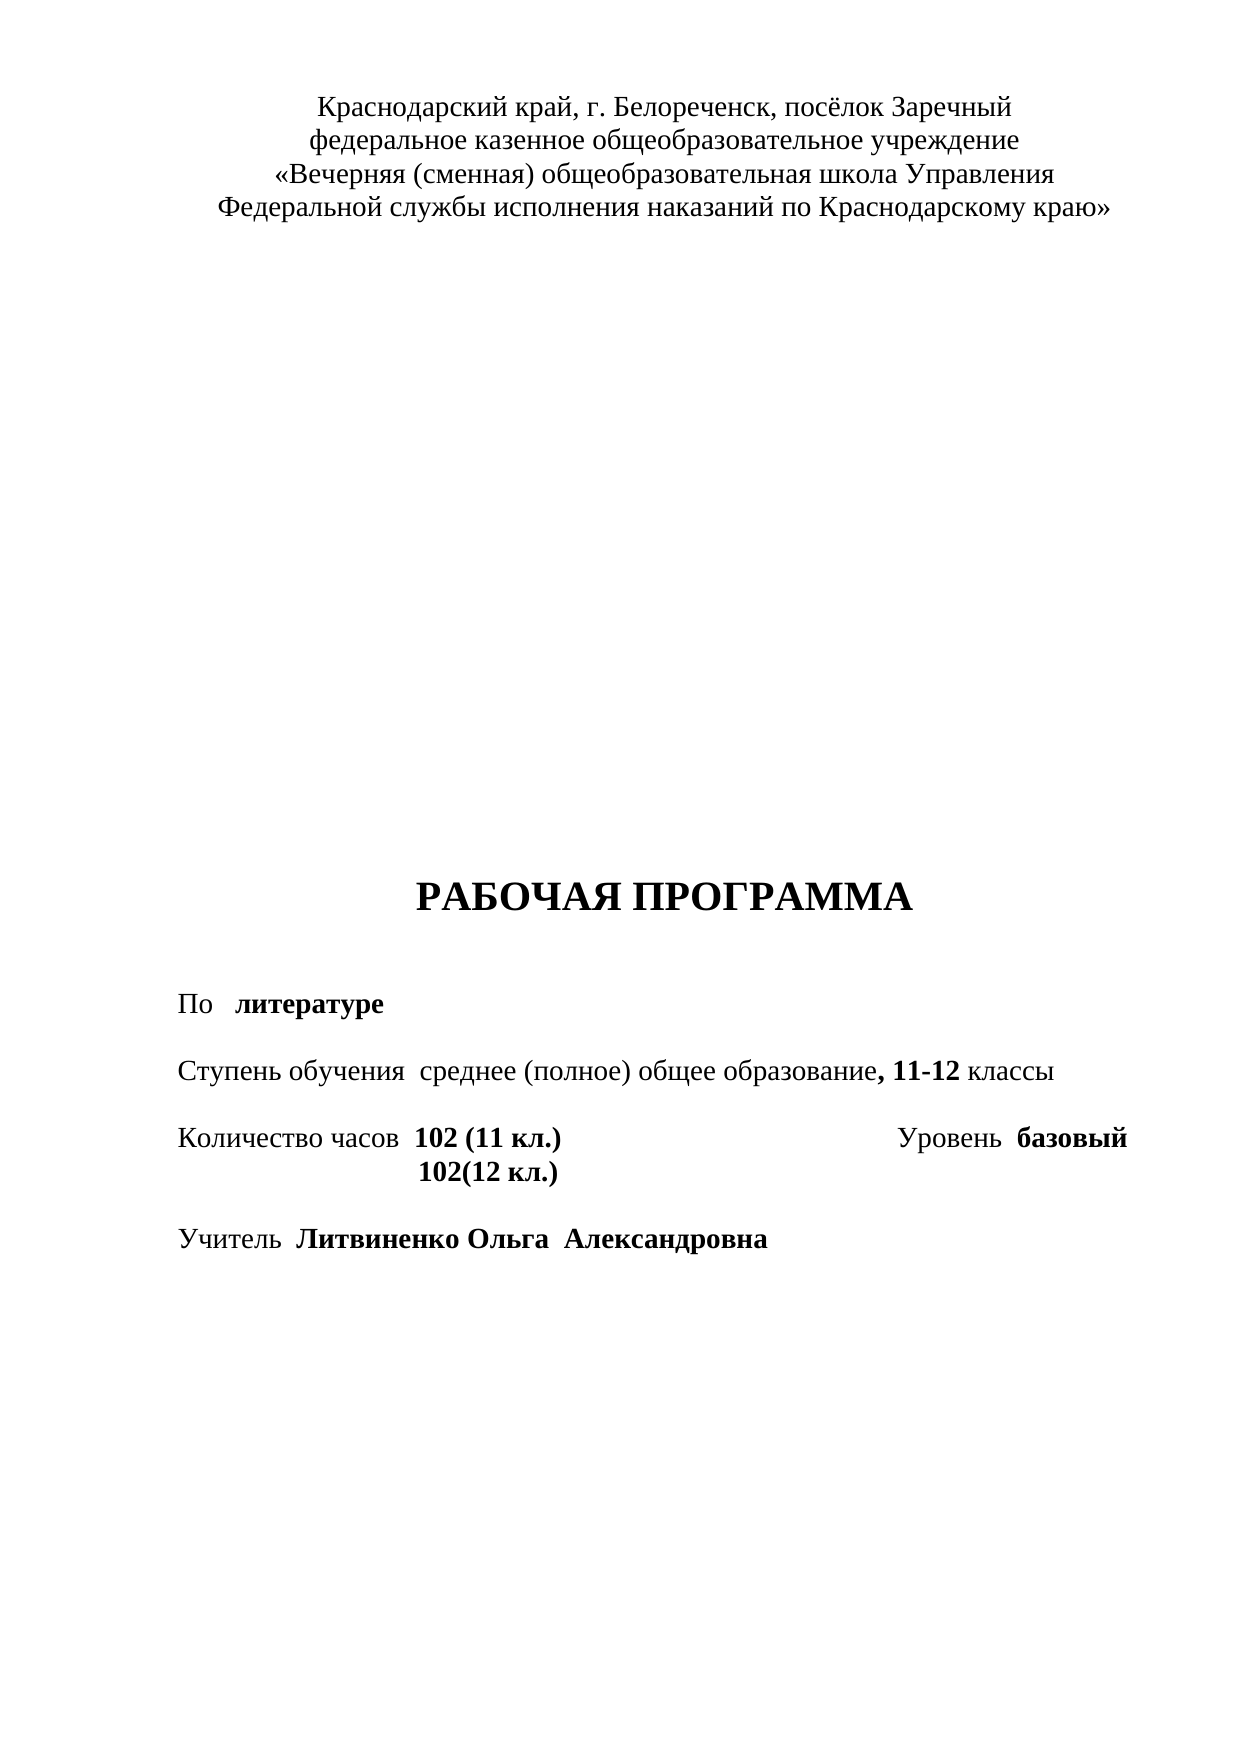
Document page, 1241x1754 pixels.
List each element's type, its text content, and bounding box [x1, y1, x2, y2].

text Количество часов 102 (11 кл.) Уровень базовый [177, 1121, 1152, 1154]
text «Вечерняя (сменная) общеобразовательная школа Управления [177, 156, 1152, 189]
text Ступень обучения среднее (полное) общее образование, 11-12 классы [177, 1053, 1152, 1087]
text Краснодарский край, г. Белореченск, посёлок Заречный [177, 89, 1152, 122]
text По литературе [177, 986, 1152, 1020]
text 102(12 кл.) [177, 1154, 1152, 1188]
text Федеральной службы исполнения наказаний по Краснодарскому краю» [177, 189, 1152, 223]
text Учитель Литвиненко Ольга Александровна [177, 1221, 1152, 1255]
text РАБОЧАЯ ПРОГРАММА [177, 871, 1152, 919]
text федеральное казенное общеобразовательное учреждение [177, 122, 1152, 156]
